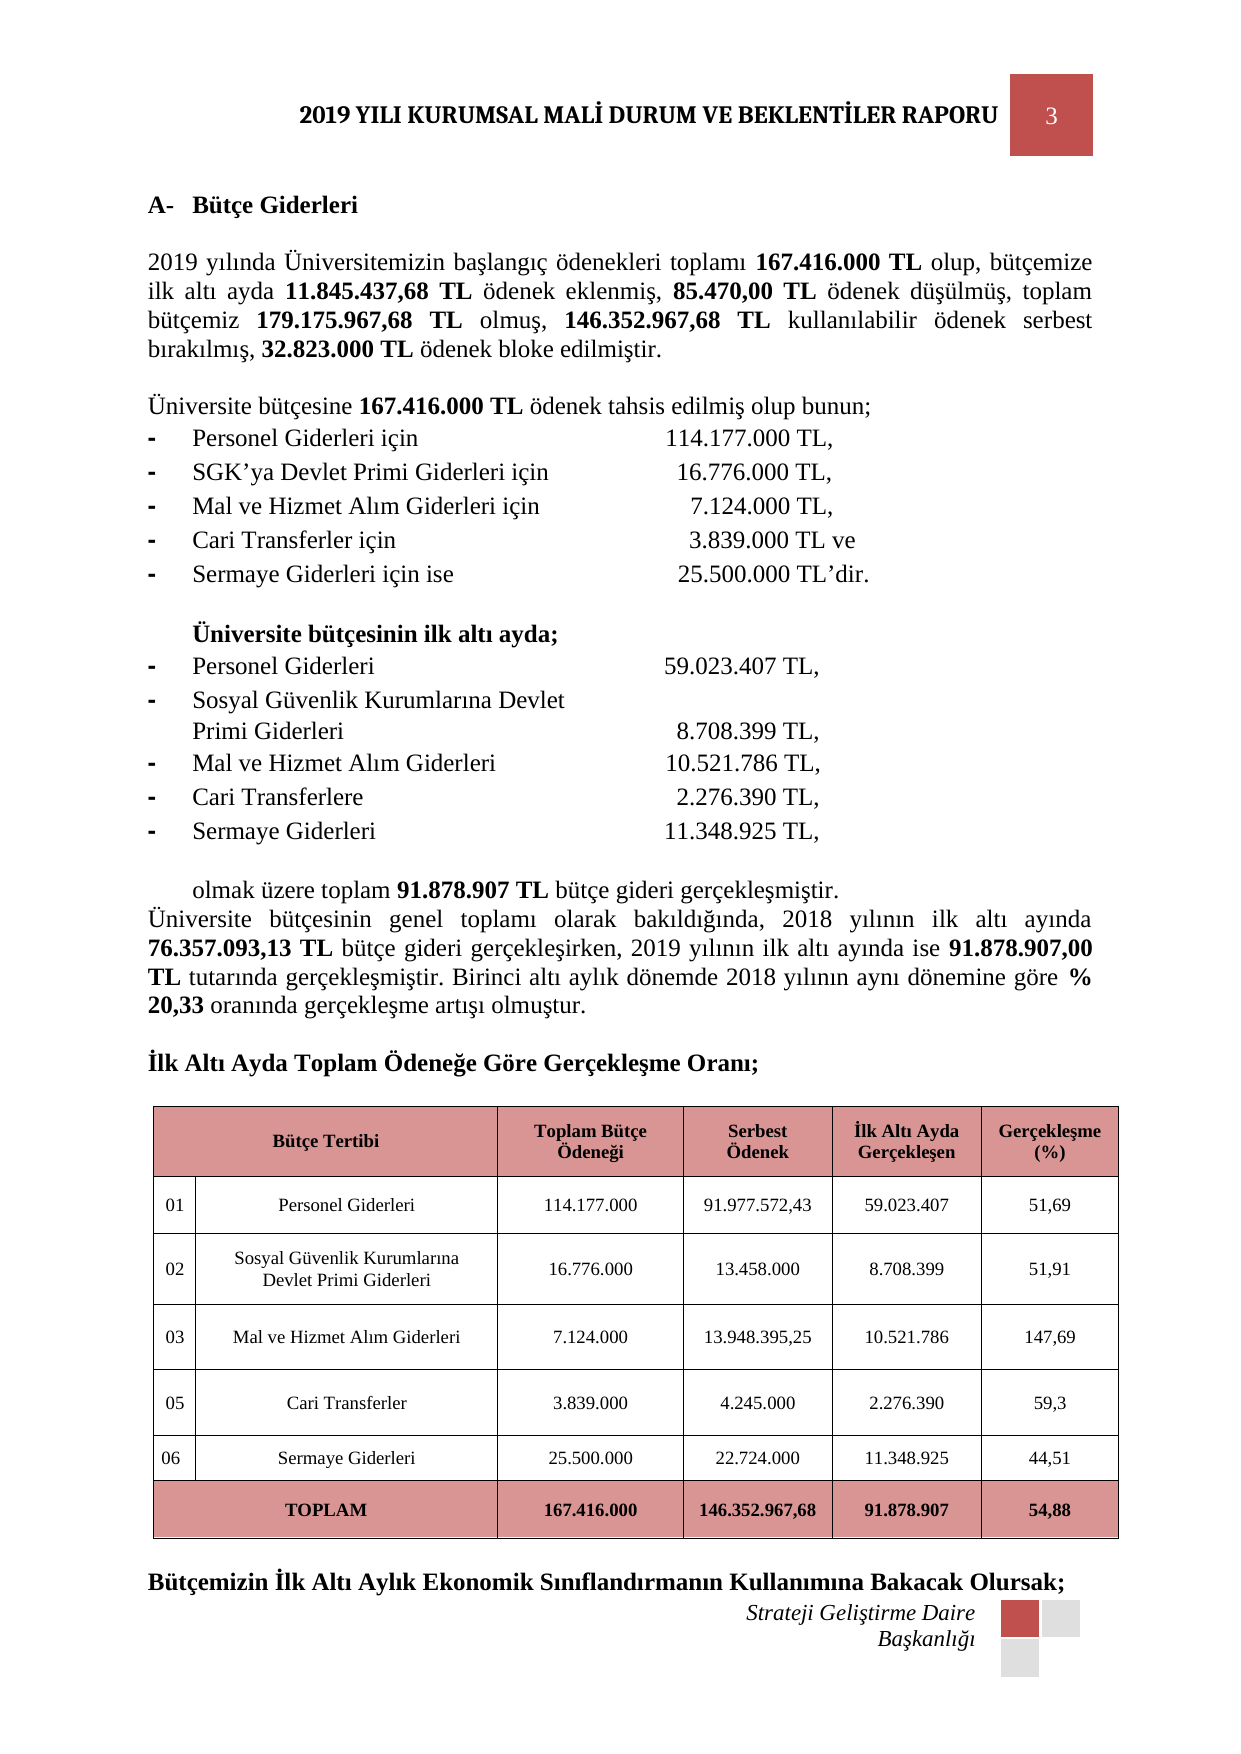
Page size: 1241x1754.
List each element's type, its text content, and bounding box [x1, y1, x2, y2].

table_cell 4.245.000 [684, 1370, 832, 1435]
list Bütçe Giderleri [148, 190, 1093, 219]
table_cell 10.521.786 [833, 1305, 981, 1369]
table_cell 02 [154, 1234, 195, 1303]
text 2019 yılında Üniversitemizin başlangıç ödenekleri toplamı 167.416.000 TL olup, bütçemize ilk altı ayda 11.845.437,68 TL ödenek eklenmiş, 85.470,00 TL ödenek düşülmüş, toplam bütçemiz 179.175.967,68 TL olmuş, 146.352.967,68 TL kullanılabilir ödenek serbest bırakılmış, 32.823.000 TL ödenek bloke edilmiştir. [148, 247, 1093, 362]
list Sosyal Güvenlik Kurumlarına Devlet [148, 682, 1093, 716]
table_cell 44,51 [982, 1436, 1118, 1480]
text Primi Giderleri 8.708.399 TL, [192, 716, 1093, 744]
list Cari Transferler için 3.839.000 TL ve [148, 522, 1093, 556]
table_cell 25.500.000 [498, 1436, 683, 1480]
table_cell Mal ve Hizmet Alım Giderleri [196, 1305, 497, 1369]
table_cell Cari Transferler [196, 1370, 497, 1435]
table_cell 01 [154, 1177, 195, 1233]
table_cell 51,91 [982, 1234, 1118, 1303]
text Üniversite bütçesinin ilk altı ayda; [192, 619, 1093, 648]
table_cell 54,88 [982, 1481, 1118, 1537]
table_cell 7.124.000 [498, 1305, 683, 1369]
table_cell 11.348.925 [833, 1436, 981, 1480]
table_cell 59,3 [982, 1370, 1118, 1435]
list Personel Giderleri 59.023.407 TL, [148, 648, 1093, 682]
list Mal ve Hizmet Alım Giderleri için 7.124.000 TL, [148, 488, 1093, 522]
table_header Toplam Bütçe Ödeneği [498, 1107, 683, 1176]
table_cell 167.416.000 [498, 1481, 683, 1537]
table_cell Sermaye Giderleri [196, 1436, 497, 1480]
text olmak üzere toplam 91.878.907 TL bütçe gideri gerçekleşmiştir. [148, 876, 1093, 904]
table_cell 16.776.000 [498, 1234, 683, 1303]
table_cell 22.724.000 [684, 1436, 832, 1480]
list Personel Giderleri için 114.177.000 TL, [148, 420, 1093, 454]
table_header İlk Altı Ayda Gerçekleşen [833, 1107, 981, 1176]
table_cell 2.276.390 [833, 1370, 981, 1435]
table_cell 146.352.967,68 [684, 1481, 832, 1537]
table_header Bütçe Tertibi [154, 1107, 497, 1176]
text Bütçemizin İlk Altı Aylık Ekonomik Sınıflandırmanın Kullanımına Bakacak Olursak; [148, 1567, 1093, 1596]
text İlk Altı Ayda Toplam Ödeneğe Göre Gerçekleşme Oranı; [148, 1048, 1093, 1077]
table_cell 91.878.907 [833, 1481, 981, 1537]
table_cell 147,69 [982, 1305, 1118, 1369]
list Cari Transferlere 2.276.390 TL, [148, 779, 1093, 813]
table_cell 51,69 [982, 1177, 1118, 1233]
table_cell 3.839.000 [498, 1370, 683, 1435]
table_cell 8.708.399 [833, 1234, 981, 1303]
list Sermaye Giderleri için ise 25.500.000 TL’dir. [148, 556, 1093, 590]
text Üniversite bütçesinin genel toplamı olarak bakıldığında, 2018 yılının ilk altı ayında 76.357.093,13 TL bütçe gideri gerçekleşirken, 2019 yılının ilk altı ayında ise 91.878.907,00 TL tutarında gerçekleşmiştir. Birinci altı aylık dönemde 2018 yılının aynı dönemine göre % 20,33 oranında gerçekleşme artışı olmuştur. [148, 904, 1093, 1019]
table_cell 59.023.407 [833, 1177, 981, 1233]
table_cell TOPLAM [154, 1481, 497, 1537]
table_cell Personel Giderleri [196, 1177, 497, 1233]
table_cell 13.458.000 [684, 1234, 832, 1303]
text Üniversite bütçesine 167.416.000 TL ödenek tahsis edilmiş olup bunun; [148, 391, 1093, 420]
table_cell 05 [154, 1370, 195, 1435]
table_header Serbest Ödenek [684, 1107, 832, 1176]
list Sermaye Giderleri 11.348.925 TL, [148, 813, 1093, 847]
table_cell 06 [154, 1436, 195, 1480]
table_cell Sosyal Güvenlik Kurumlarına Devlet Primi Giderleri [196, 1234, 497, 1303]
list SGK’ya Devlet Primi Giderleri için 16.776.000 TL, [148, 454, 1093, 488]
table_cell 91.977.572,43 [684, 1177, 832, 1233]
table_cell 03 [154, 1305, 195, 1369]
list Mal ve Hizmet Alım Giderleri 10.521.786 TL, [148, 744, 1093, 779]
table_header Gerçekleşme (%) [982, 1107, 1118, 1176]
table_cell 13.948.395,25 [684, 1305, 832, 1369]
table_cell 114.177.000 [498, 1177, 683, 1233]
